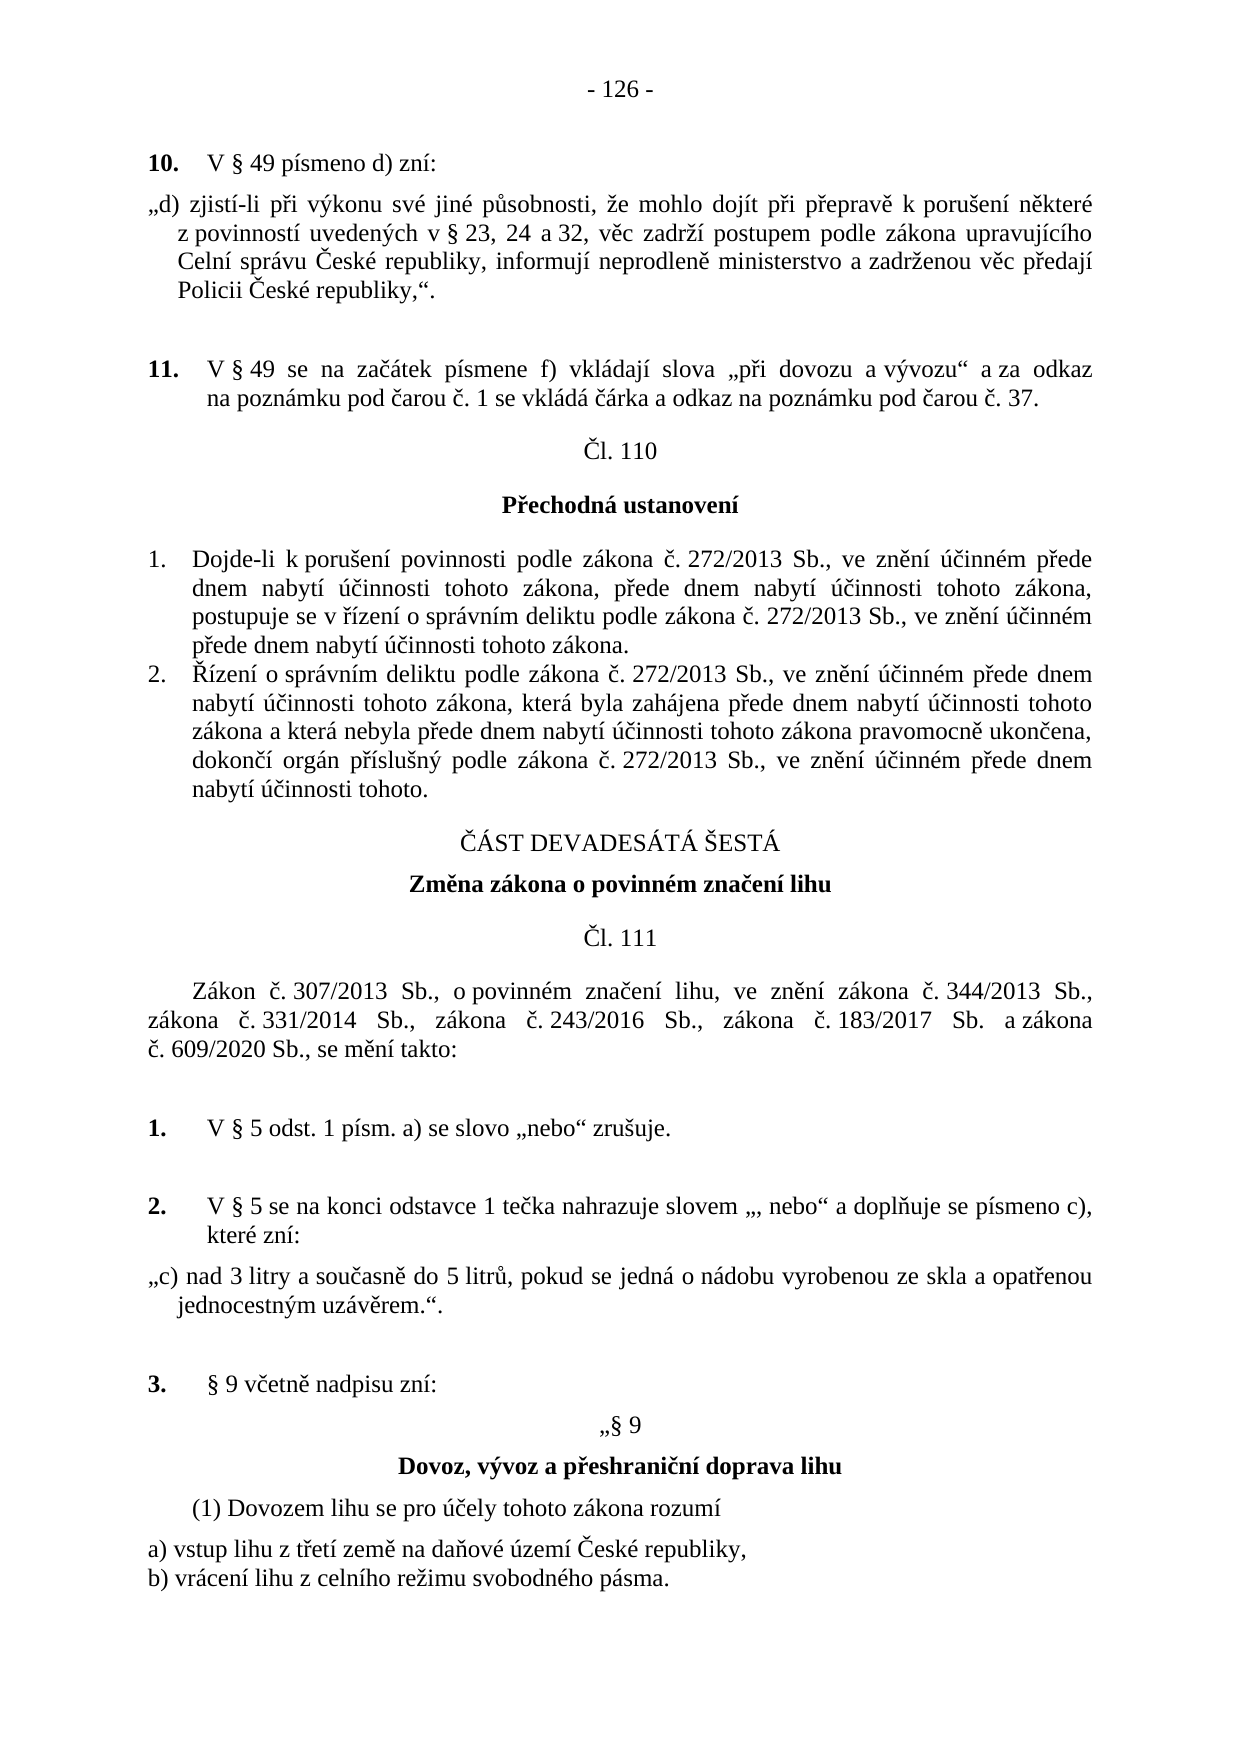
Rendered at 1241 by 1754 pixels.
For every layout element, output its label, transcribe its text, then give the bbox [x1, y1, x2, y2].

list Změna zákona o povinném značení lihu [148, 869, 1093, 898]
list ČÁST DEVADESÁTÁ ŠESTÁ [148, 828, 1093, 856]
list V § 5 odst. 1 písm. a) se slovo „nebo“ zrušuje. [148, 1113, 1093, 1141]
text Dovoz, vývoz a přeshraniční doprava lihu [148, 1451, 1093, 1480]
list Přechodná ustanovení [148, 490, 1093, 519]
list Čl. CX [148, 436, 1093, 465]
text (1) Dovozem lihu se pro účely tohoto zákona rozumí [148, 1493, 1093, 1521]
text Zákon č. 307/2013 Sb., o povinném značení lihu, ve znění zákona č. 344/2013 Sb., zákona č. 331/2014 Sb., zákona č. 243/2016 Sb., zákona č. 183/2017 Sb. a zákona č. 609/2020 Sb., se mění takto: [148, 976, 1093, 1063]
list § 9 včetně nadpisu zní: [148, 1369, 1093, 1398]
text a) vstup lihu z třetí země na daňové území České republiky, [148, 1534, 1093, 1563]
list Dojde-li k porušení povinnosti podle zákona č. 272/2013 Sb., ve znění účinném přede dnem nabytí účinnosti tohoto zákona, přede dnem nabytí účinnosti tohoto zákona, postupuje se v řízení o správním deliktu podle zákona č. 272/2013 Sb., ve znění účinném přede dnem nabytí účinnosti tohoto zákona. [148, 544, 1093, 659]
text b) vrácení lihu z celního režimu svobodného pásma. [148, 1563, 1093, 1591]
list V § 49 se na začátek písmene f) vkládají slova „při dovozu a vývozu“ a za odkaz na poznámku pod čarou č. 1 se vkládá čárka a odkaz na poznámku pod čarou č. 37. [148, 354, 1093, 411]
list Čl. CXI [148, 923, 1093, 951]
list Řízení o správním deliktu podle zákona č. 272/2013 Sb., ve znění účinném přede dnem nabytí účinnosti tohoto zákona, která byla zahájena přede dnem nabytí účinnosti tohoto zákona a která nebyla přede dnem nabytí účinnosti tohoto zákona pravomocně ukončena, dokončí orgán příslušný podle zákona č. 272/2013 Sb., ve znění účinném přede dnem nabytí účinnosti tohoto. [148, 659, 1093, 803]
text „d) zjistí-li při výkonu své jiné působnosti, že mohlo dojít při přepravě k porušení některé z povinností uvedených v § 23, 24 a 32, věc zadrží postupem podle zákona upravujícího Celní správu České republiky, informují neprodleně ministerstvo a zadrženou věc předají Policii České republiky,“. [148, 189, 1093, 304]
list V § 49 písmeno d) zní: [148, 148, 1093, 176]
list V § 5 se na konci odstavce 1 tečka nahrazuje slovem „, nebo“ a doplňuje se písmeno c), které zní: [148, 1191, 1093, 1249]
text „c) nad 3 litry a současně do 5 litrů, pokud se jedná o nádobu vyrobenou ze skla a opatřenou jednocestným uzávěrem.“. [148, 1261, 1093, 1319]
subtitle „§ 9 [148, 1410, 1093, 1439]
